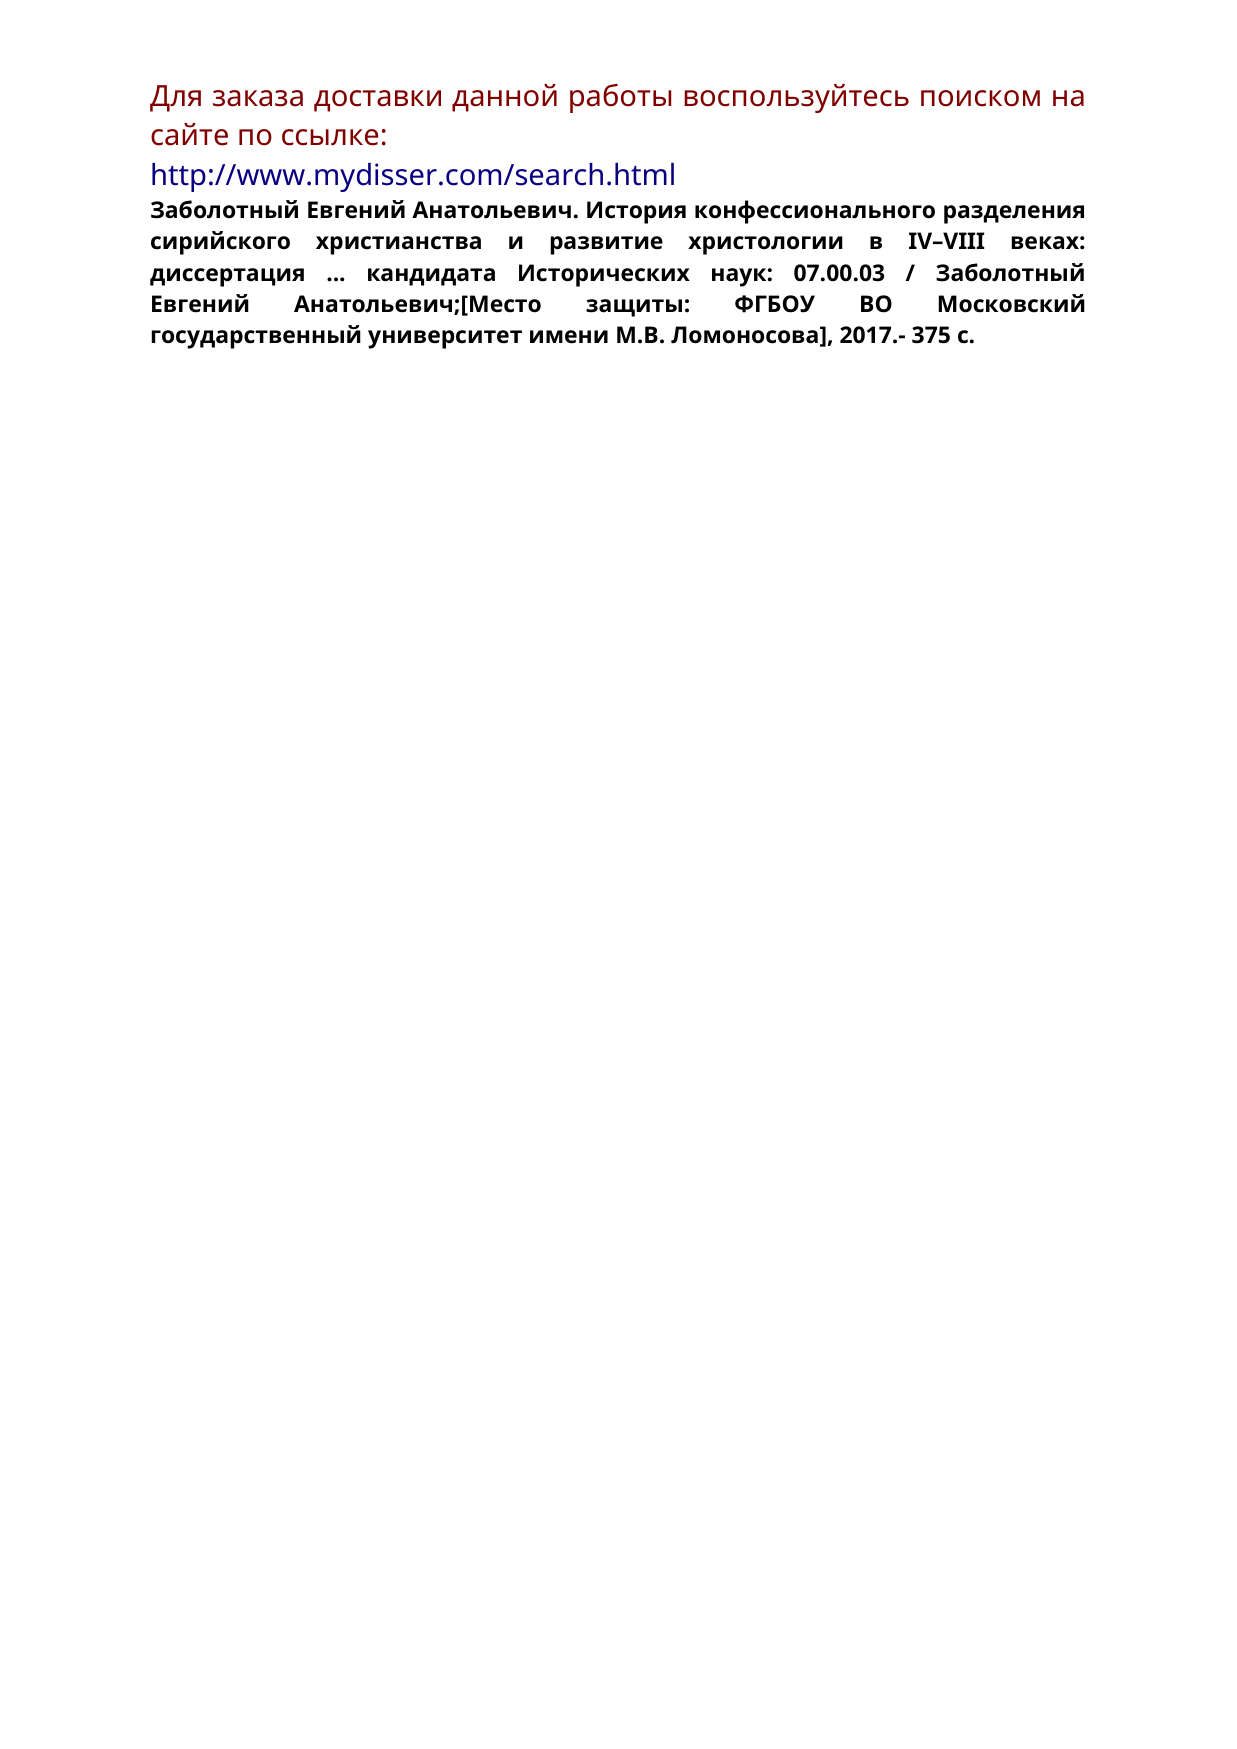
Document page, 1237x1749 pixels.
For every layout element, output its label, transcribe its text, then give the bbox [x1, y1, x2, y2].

text Заболотный Евгений Анатольевич. История конфессионального разделения сирийского христианства и развитие христологии в IV–VIII веках: диссертация ... кандидата Исторических наук: 07.00.03 / Заболотный Евгений Анатольевич;[Место защиты: ФГБОУ ВО Московский государственный университет имени М.В. Ломоносова], 2017.- 375 с. [150, 194, 1086, 350]
